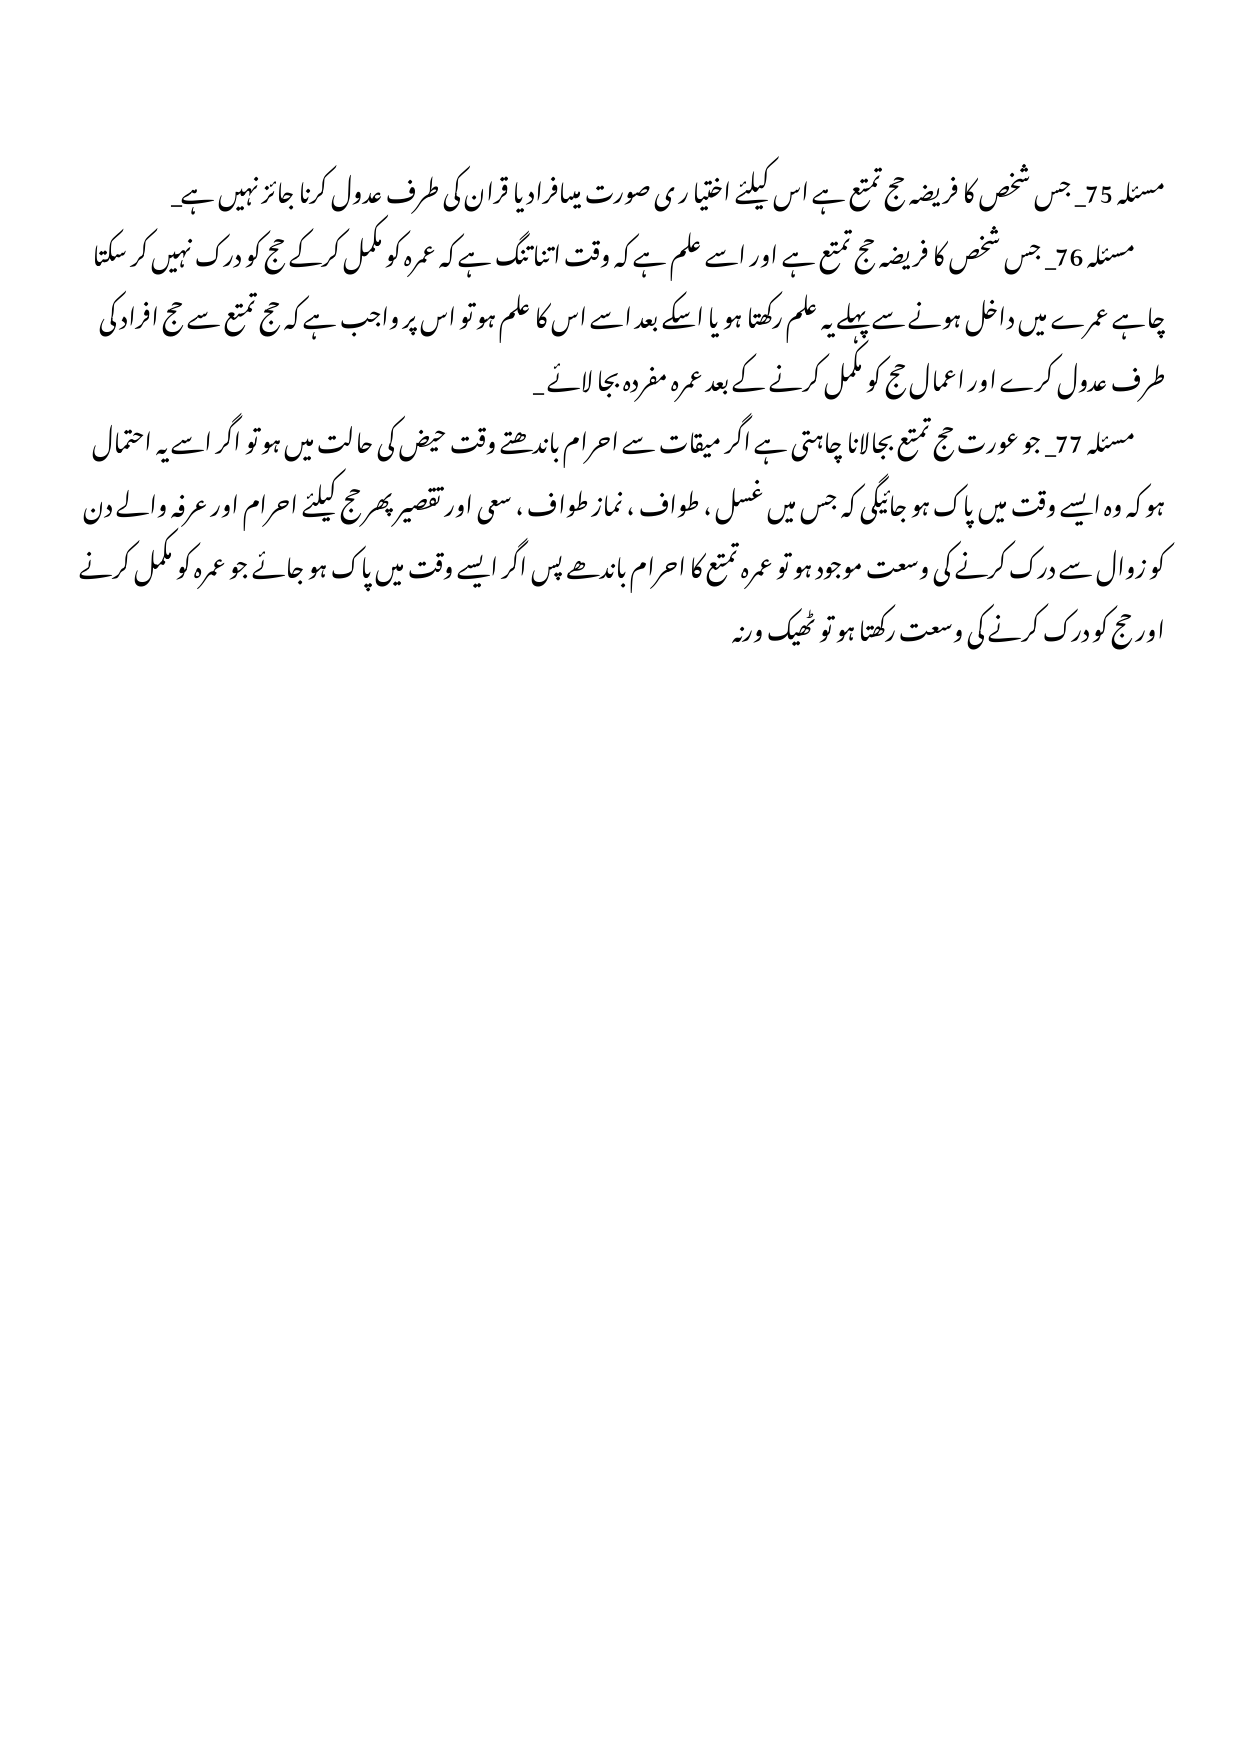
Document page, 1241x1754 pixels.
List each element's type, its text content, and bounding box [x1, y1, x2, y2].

text مسئلہ 77_ جو عورت حج تمتع بجالانا چاہتى ہے اگر ميقات سے احرام باندھتے وقت حيض كى حالت ميں ہو تو اگر اسے يہ احتمال ہو كہ وہ ايسے وقت ميں پاك ہو جائيگى كہ جس ميں غسل ، طواف ، نماز طواف ، سعى اور تقصير پھر حج كيلئے احرام اور عرفہ والے دن كو زوال سے درك كرنے كى وسعت موجود ہو تو عمرہ تمتع كا احرام باندھے پس اگر ايسے وقت ميں پاك ہو جائے جو عمرہ كو مكمل كرنے اور حج كو درك كرنے كى وسعت ركھتا ہو تو ٹھيك ورنہ اپنے عمرہ كو حج افراد كى طرف پلٹا لے اور اسكے بعد عمرہ مفردہ بجالائے اور يہى اس كيلئے حج تمتع سے كافى ہے ليكن اگر ميقات سے احرام باندھتے وقت پاك ہو پھر راستے ميں يا مكہ ميں داخل ہونے كے بعد عمرہ كو بجالانے سے پہلے اسے حيض آجائے اور ايسے وقت ميں پاك نہ ہو كہ جس ميں عمرہ كو مكمل كركے حج كو درك كرسكے تو اسے اختيار ہے كہ اپنے عمرہ كو حج افراد كى طرف پلٹا دے اور اسكے بعد عمرہ مفردہ بجا لائے اور يہى اس كيلئے حج تمتع سے كافى ہے يا يہ كہ منى سے پلٹنے تك طواف اور نماز طواف كو بجا نہ لائے اور سعى و تقصير كو بجالائے اور اسكے ذريعے عمرہ كے احرام سے خارج ہو جائے پھر حج تمتع كا احرام باندھ كر عرفہ اور مشعر كو درك كرے اور منى كے اعمال سے فارغ ہونے كے بعد اعمال حج كو مكمل كرنے كيلئے مكہ آئے اور طواف عمرہ اور اسكى نماز كى قضا كرے طواف حج ، اسكى نماز اور سعى كو انجام دينے سے پہلے يا اسكے بعد _اور يہ اس كيلئے حج تمتع سے كافى ہے اوراس پر كوئي اور شے واجب نہيں ہے _ [75, 406, 1165, 719]
text مسئلہ 75_ جس شخص كا فريضہ حج تمتع ہے اس كيلئے اختيا ر ى صورت ميںافراد يا قران كى طرف عدول كرنا جائز نہيں ہے_ [75, 94, 1165, 219]
text مسئلہ 76_ جس شخص كا فريضہ حج تمتع ہے اور اسے علم ہے كہ وقت اتنا تنگ ہے كہ عمرہ كو مكمل كركے حج كو درك نہيں كر سكتا چاہے عمرے ميں داخل ہونے سے پہلے يہ علم ركھتا ہو يا اسكے بعد اسے اس كا علم ہو تو اس پر واجب ہے كہ حج تمتع سے حج افراد كى طرف عدول كرے اور اعمال حج كو مكمل كرنے كے بعد عمرہ مفردہ بجا لائے _ [75, 219, 1165, 406]
